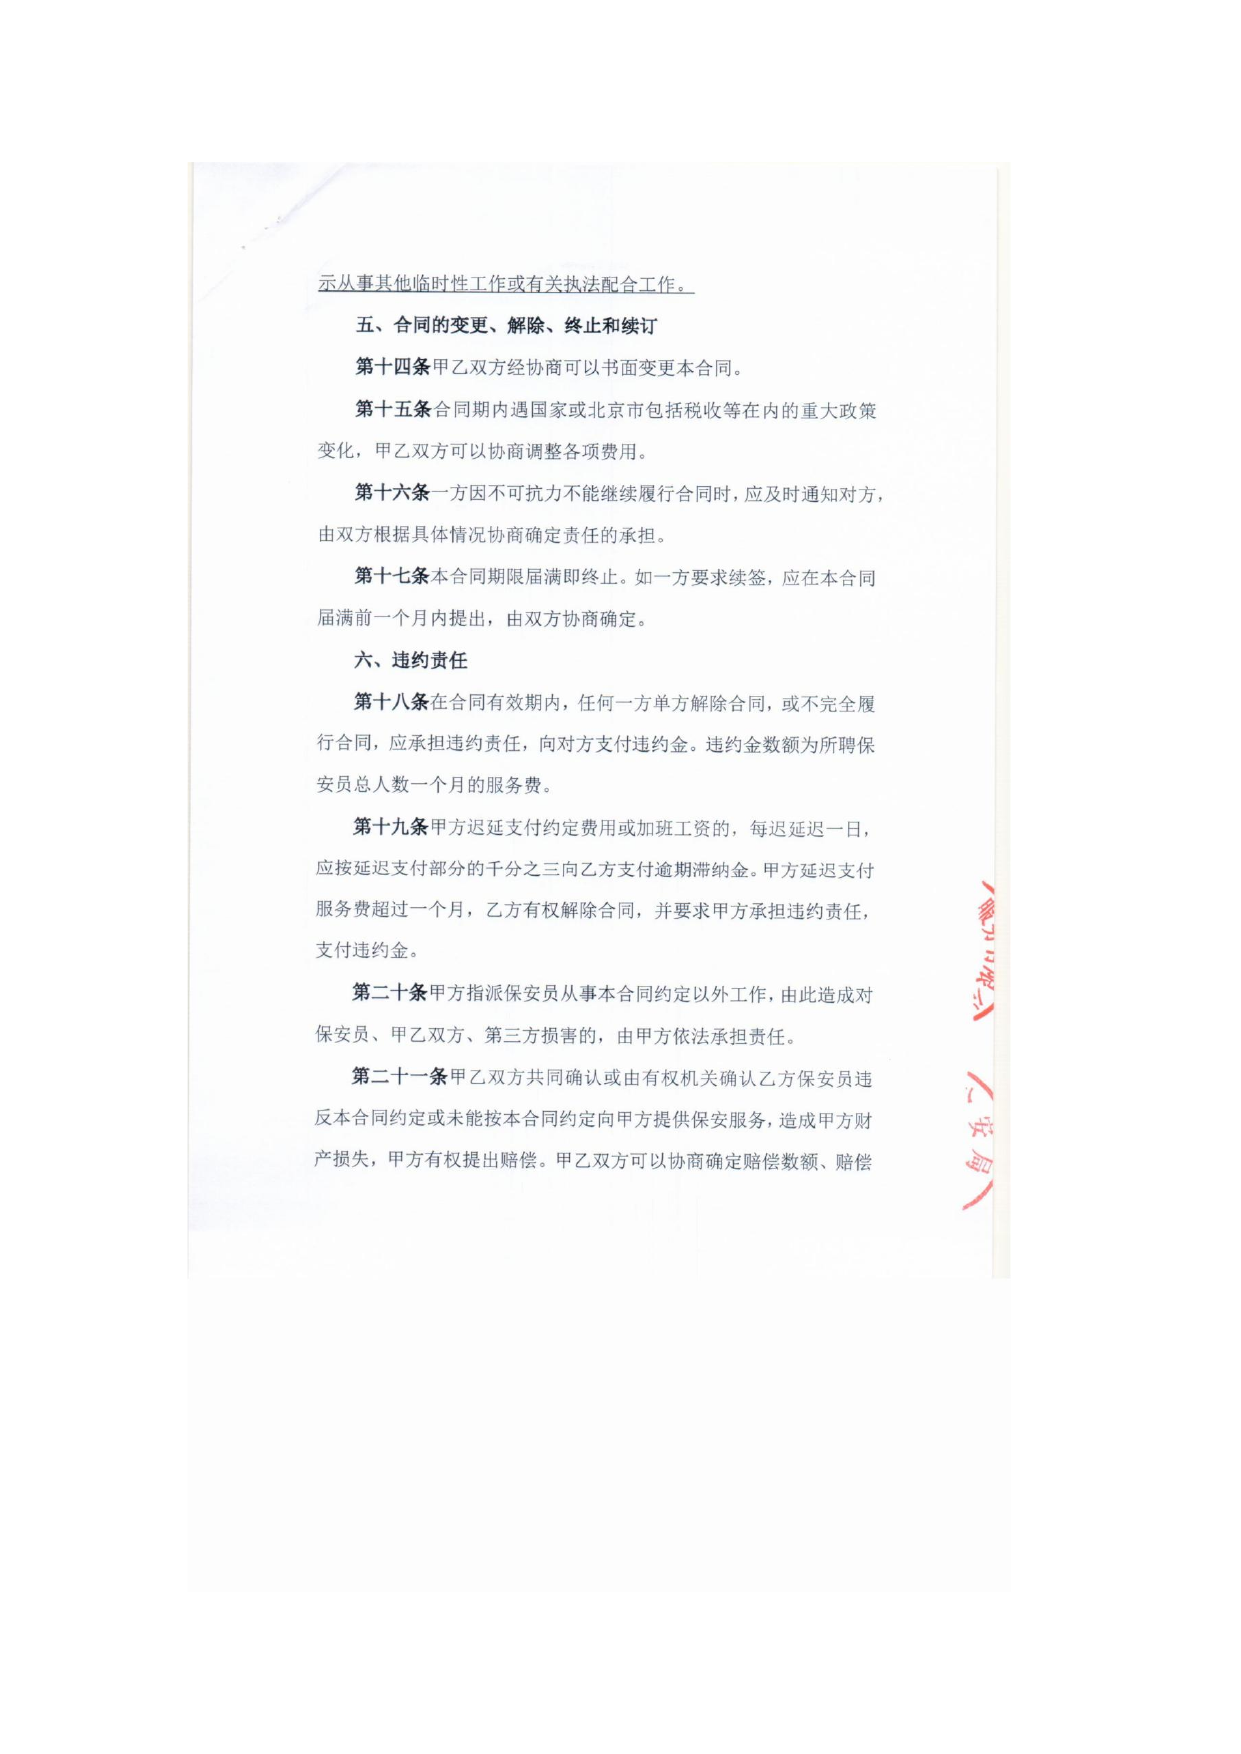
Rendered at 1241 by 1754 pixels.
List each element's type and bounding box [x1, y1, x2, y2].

picture [187, 162, 1012, 1592]
